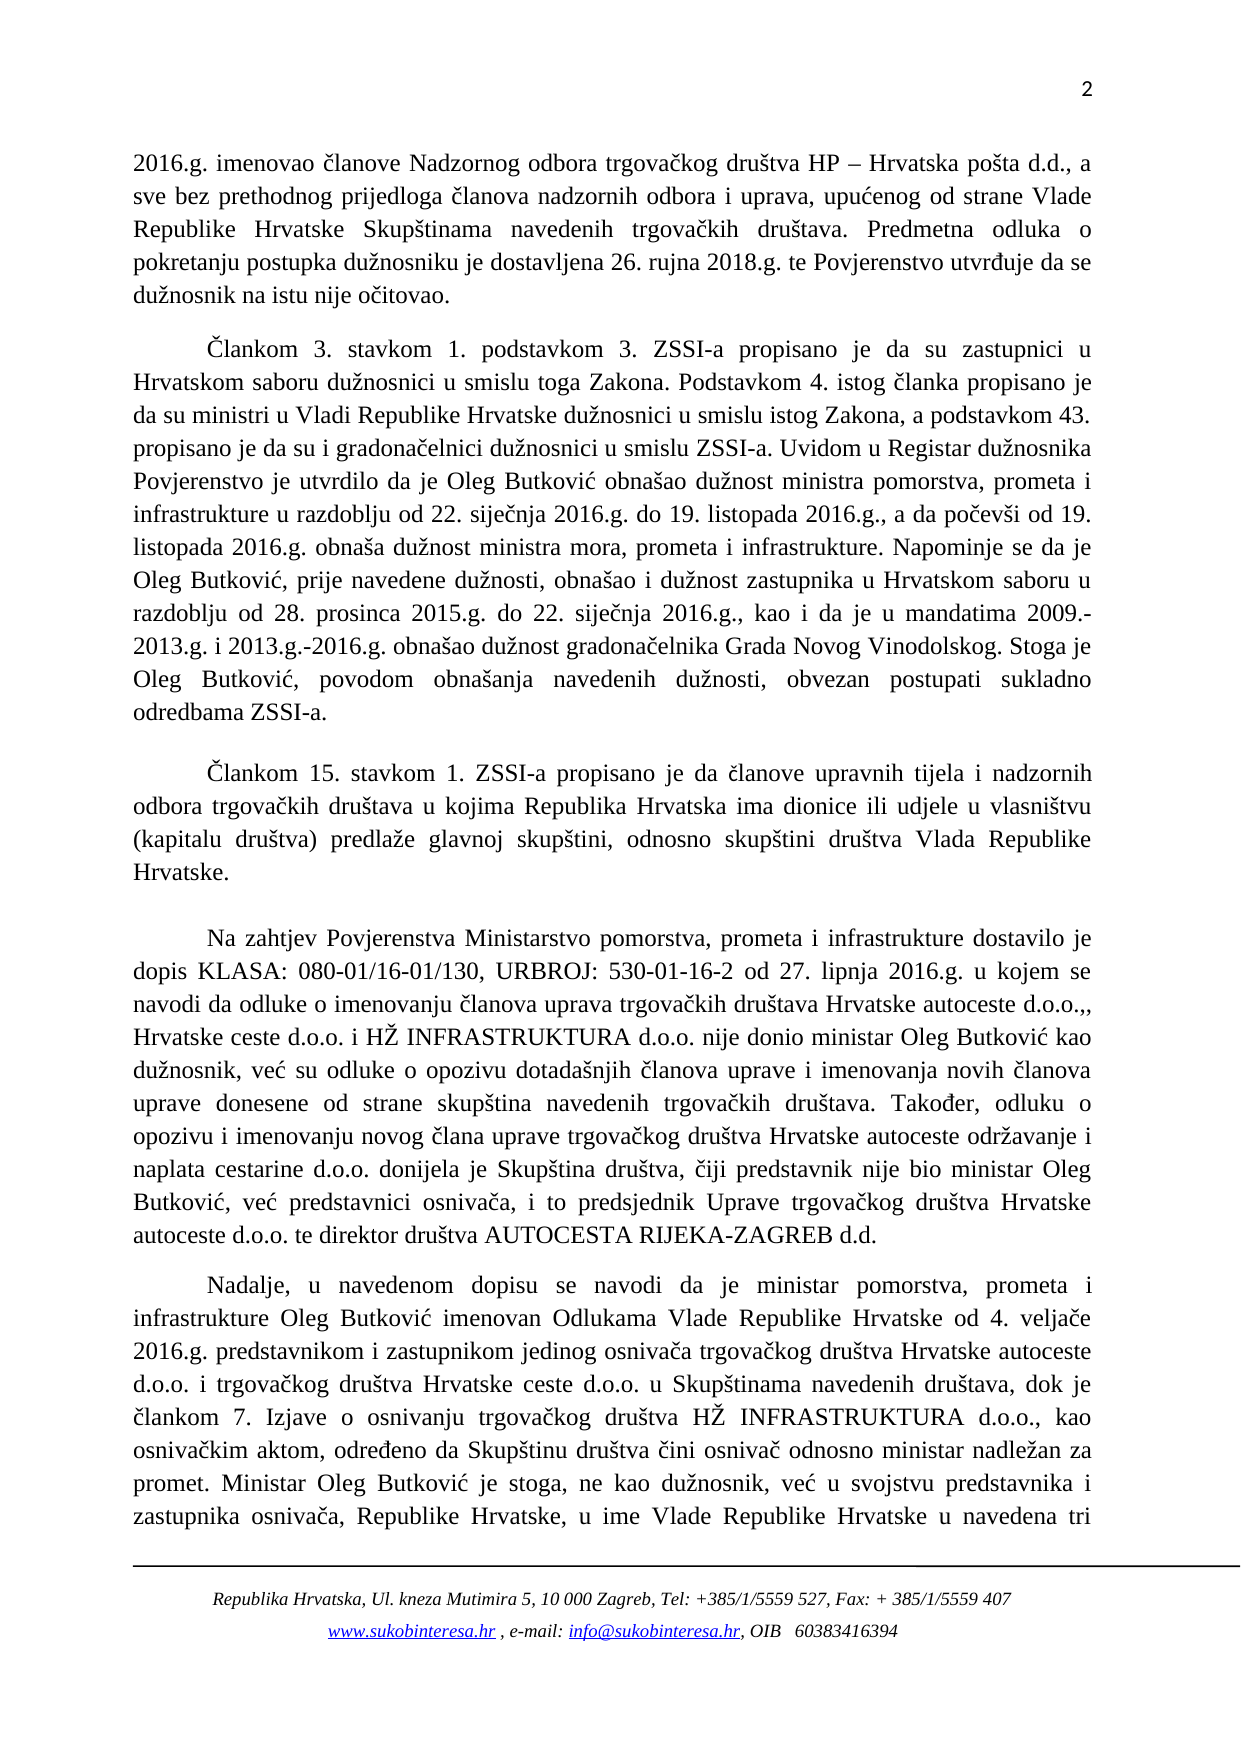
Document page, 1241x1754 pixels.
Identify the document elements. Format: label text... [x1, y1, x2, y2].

text Člankom 15. stavkom 1. ZSSI-a propisano je da članove upravnih tijela i nadzornih odbora trgovačkih društava u kojima Republika Hrvatska ima dionice ili udjele u vlasništvu (kapitalu društva) predlaže glavnoj skupštini, odnosno skupštini društva Vlada Republike Hrvatske. [133, 758, 1092, 886]
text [133, 1270, 1092, 1530]
text Na zahtjev Povjerenstva Ministarstvo pomorstva, prometa i infrastrukture dostavilo je dopis KLASA: 080-01/16-01/130, URBROJ: 530-01-16-2 od 27. lipnja 2016.g. u kojem se navodi da odluke o imenovanju članova uprava trgovačkih društava Hrvatske autoceste d.o.o.,, Hrvatske ceste d.o.o. i HŽ INFRASTRUKTURA d.o.o. nije donio ministar Oleg Butković kao dužnosnik, već su odluke o opozivu dotadašnjih članova uprave i imenovanja novih članova uprave donesene od strane skupština navedenih trgovačkih društava. Također, odluku o opozivu i imenovanju novog člana uprave trgovačkog društva Hrvatske autoceste održavanje i naplata cestarine d.o.o. donijela je Skupština društva, čiji predstavnik nije bio ministar Oleg Butković, već predstavnici osnivača, i to predsjednik Uprave trgovačkog društva Hrvatske autoceste d.o.o. te direktor društva AUTOCESTA RIJEKA-ZAGREB d.d. [133, 923, 1092, 1249]
text Člankom 3. stavkom 1. podstavkom 3. ZSSI-a propisano je da su zastupnici u Hrvatskom saboru dužnosnici u smislu toga Zakona. Podstavkom 4. istog članka propisano je da su ministri u Vladi Republike Hrvatske dužnosnici u smislu istog Zakona, a podstavkom 43. propisano je da su i gradonačelnici dužnosnici u smislu ZSSI-a. Uvidom u Registar dužnosnika Povjerenstvo je utvrdilo da je Oleg Butković obnašao dužnost ministra pomorstva, prometa i infrastrukture u razdoblju od 22. siječnja 2016.g. do 19. listopada 2016.g., a da počevši od 19. listopada 2016.g. obnaša dužnost ministra mora, prometa i infrastrukture. Napominje se da je Oleg Butković, prije navedene dužnosti, obnašao i dužnost zastupnika u Hrvatskom saboru u razdoblju od 28. prosinca 2015.g. do 22. siječnja 2016.g., kao i da je u mandatima 2009.-2013.g. i 2013.g.-2016.g. obnašao dužnost gradonačelnika Grada Novog Vinodolskog. Stoga je Oleg Butković, povodom obnašanja navedenih dužnosti, obvezan postupati sukladno odredbama ZSSI-a. [133, 334, 1092, 726]
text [133, 148, 1092, 308]
